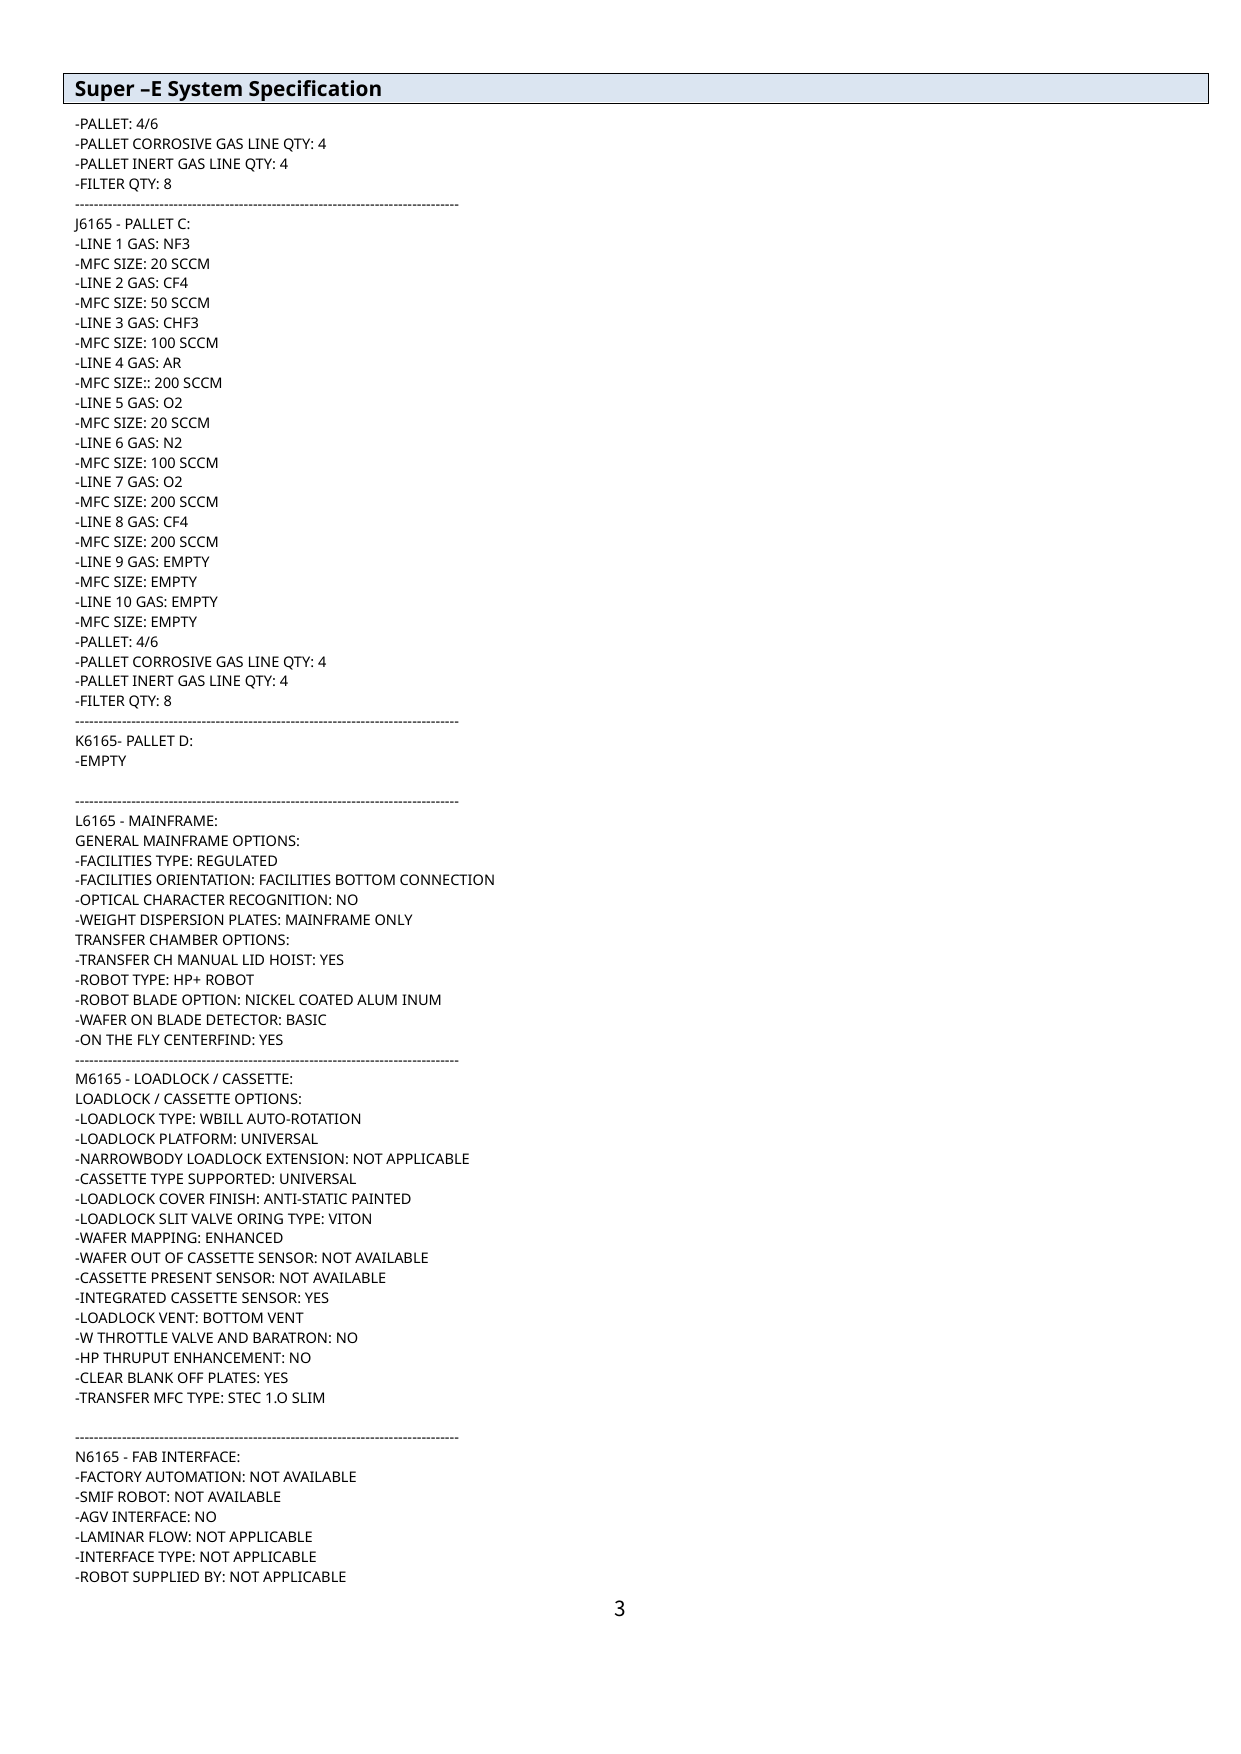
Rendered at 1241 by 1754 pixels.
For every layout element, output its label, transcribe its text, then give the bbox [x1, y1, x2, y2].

text -INTERFACE TYPE: NOT APPLICABLE [75, 1547, 1165, 1567]
text -MFC SIZE: 200 SCCM [75, 532, 1165, 552]
text -LINE 6 GAS: N2 [75, 432, 1165, 452]
text ---------------------------------------------------------------------------------- [75, 1049, 1165, 1069]
text -OPTICAL CHARACTER RECOGNITION: NO [75, 890, 1165, 910]
text -MFC SIZE: 100 SCCM [75, 452, 1165, 472]
text -LOADLOCK COVER FINISH: ANTI-STATIC PAINTED [75, 1188, 1165, 1208]
text -FILTER QTY: 8 [75, 174, 1165, 194]
text -MFC SIZE: 200 SCCM [75, 492, 1165, 512]
text GENERAL MAINFRAME OPTIONS: [75, 830, 1165, 850]
text LOADLOCK / CASSETTE OPTIONS: [75, 1089, 1165, 1109]
text -MFC SIZE: 100 SCCM [75, 333, 1165, 353]
text -CASSETTE TYPE SUPPORTED: UNIVERSAL [75, 1169, 1165, 1188]
text -INTEGRATED CASSETTE SENSOR: YES [75, 1288, 1165, 1308]
text -LINE 5 GAS: O2 [75, 393, 1165, 413]
text -WAFER ON BLADE DETECTOR: BASIC [75, 1009, 1165, 1029]
text -LOADLOCK SLIT VALVE ORING TYPE: VITON [75, 1208, 1165, 1228]
text -MFC SIZE: EMPTY [75, 612, 1165, 631]
text -FILTER QTY: 8 [75, 691, 1165, 711]
text L6165 - MAINFRAME: [75, 811, 1165, 830]
text -ON THE FLY CENTERFIND: YES [75, 1029, 1165, 1049]
text -MFC SIZE: 20 SCCM [75, 413, 1165, 432]
text -LINE 3 GAS: CHF3 [75, 313, 1165, 333]
text -LINE 4 GAS: AR [75, 353, 1165, 373]
text -FACILITIES ORIENTATION: FACILITIES BOTTOM CONNECTION [75, 870, 1165, 890]
text -MFC SIZE: EMPTY [75, 572, 1165, 592]
text -LINE 9 GAS: EMPTY [75, 552, 1165, 572]
text K6165- PALLET D: [75, 731, 1165, 751]
text -CASSETTE PRESENT SENSOR: NOT AVAILABLE [75, 1268, 1165, 1288]
text -LINE 2 GAS: CF4 [75, 273, 1165, 293]
text -WAFER MAPPING: ENHANCED [75, 1228, 1165, 1248]
text -LOADLOCK TYPE: WBILL AUTO-ROTATION [75, 1109, 1165, 1129]
text -ROBOT BLADE OPTION: NICKEL COATED ALUM INUM [75, 989, 1165, 1009]
text -LINE 10 GAS: EMPTY [75, 592, 1165, 612]
text -LOADLOCK VENT: BOTTOM VENT [75, 1308, 1165, 1328]
text ---------------------------------------------------------------------------------- [75, 711, 1165, 731]
text -MFC SIZE:: 200 SCCM [75, 373, 1165, 393]
text -FACILITIES TYPE: REGULATED [75, 850, 1165, 870]
text J6165 - PALLET C: [75, 214, 1165, 233]
text -ROBOT TYPE: HP+ ROBOT [75, 970, 1165, 989]
text -LINE 7 GAS: O2 [75, 472, 1165, 492]
text -EMPTY [75, 751, 1165, 771]
text -LINE 8 GAS: CF4 [75, 512, 1165, 532]
text -LAMINAR FLOW: NOT APPLICABLE [75, 1527, 1165, 1547]
text ---------------------------------------------------------------------------------- [75, 1427, 1165, 1447]
text -PALLET INERT GAS LINE QTY: 4 [75, 671, 1165, 691]
text -TRANSFER CH MANUAL LID HOIST: YES [75, 950, 1165, 970]
text -ROBOT SUPPLIED BY: NOT APPLICABLE [75, 1567, 1165, 1586]
text -WAFER OUT OF CASSETTE SENSOR: NOT AVAILABLE [75, 1248, 1165, 1268]
text -MFC SIZE: 50 SCCM [75, 293, 1165, 313]
text -HP THRUPUT ENHANCEMENT: NO [75, 1348, 1165, 1368]
text TRANSFER CHAMBER OPTIONS: [75, 930, 1165, 950]
text -NARROWBODY LOADLOCK EXTENSION: NOT APPLICABLE [75, 1149, 1165, 1169]
text -TRANSFER MFC TYPE: STEC 1.O SLIM [75, 1387, 1165, 1407]
text N6165 - FAB INTERFACE: [75, 1447, 1165, 1467]
text -PALLET: 4/6 [75, 114, 1165, 134]
text -PALLET: 4/6 [75, 631, 1165, 651]
text -PALLET INERT GAS LINE QTY: 4 [75, 154, 1165, 174]
text -FACTORY AUTOMATION: NOT AVAILABLE [75, 1467, 1165, 1487]
text -LOADLOCK PLATFORM: UNIVERSAL [75, 1129, 1165, 1149]
text -W THROTTLE VALVE AND BARATRON: NO [75, 1328, 1165, 1348]
text -SMIF ROBOT: NOT AVAILABLE [75, 1487, 1165, 1507]
text -PALLET CORROSIVE GAS LINE QTY: 4 [75, 651, 1165, 671]
text -WEIGHT DISPERSION PLATES: MAINFRAME ONLY [75, 910, 1165, 930]
text -CLEAR BLANK OFF PLATES: YES [75, 1368, 1165, 1387]
text ---------------------------------------------------------------------------------- [75, 194, 1165, 214]
text -AGV INTERFACE: NO [75, 1507, 1165, 1527]
text M6165 - LOADLOCK / CASSETTE: [75, 1069, 1165, 1089]
text -PALLET CORROSIVE GAS LINE QTY: 4 [75, 134, 1165, 154]
text ---------------------------------------------------------------------------------- [75, 791, 1165, 811]
text -LINE 1 GAS: NF3 [75, 233, 1165, 253]
text -MFC SIZE: 20 SCCM [75, 253, 1165, 273]
